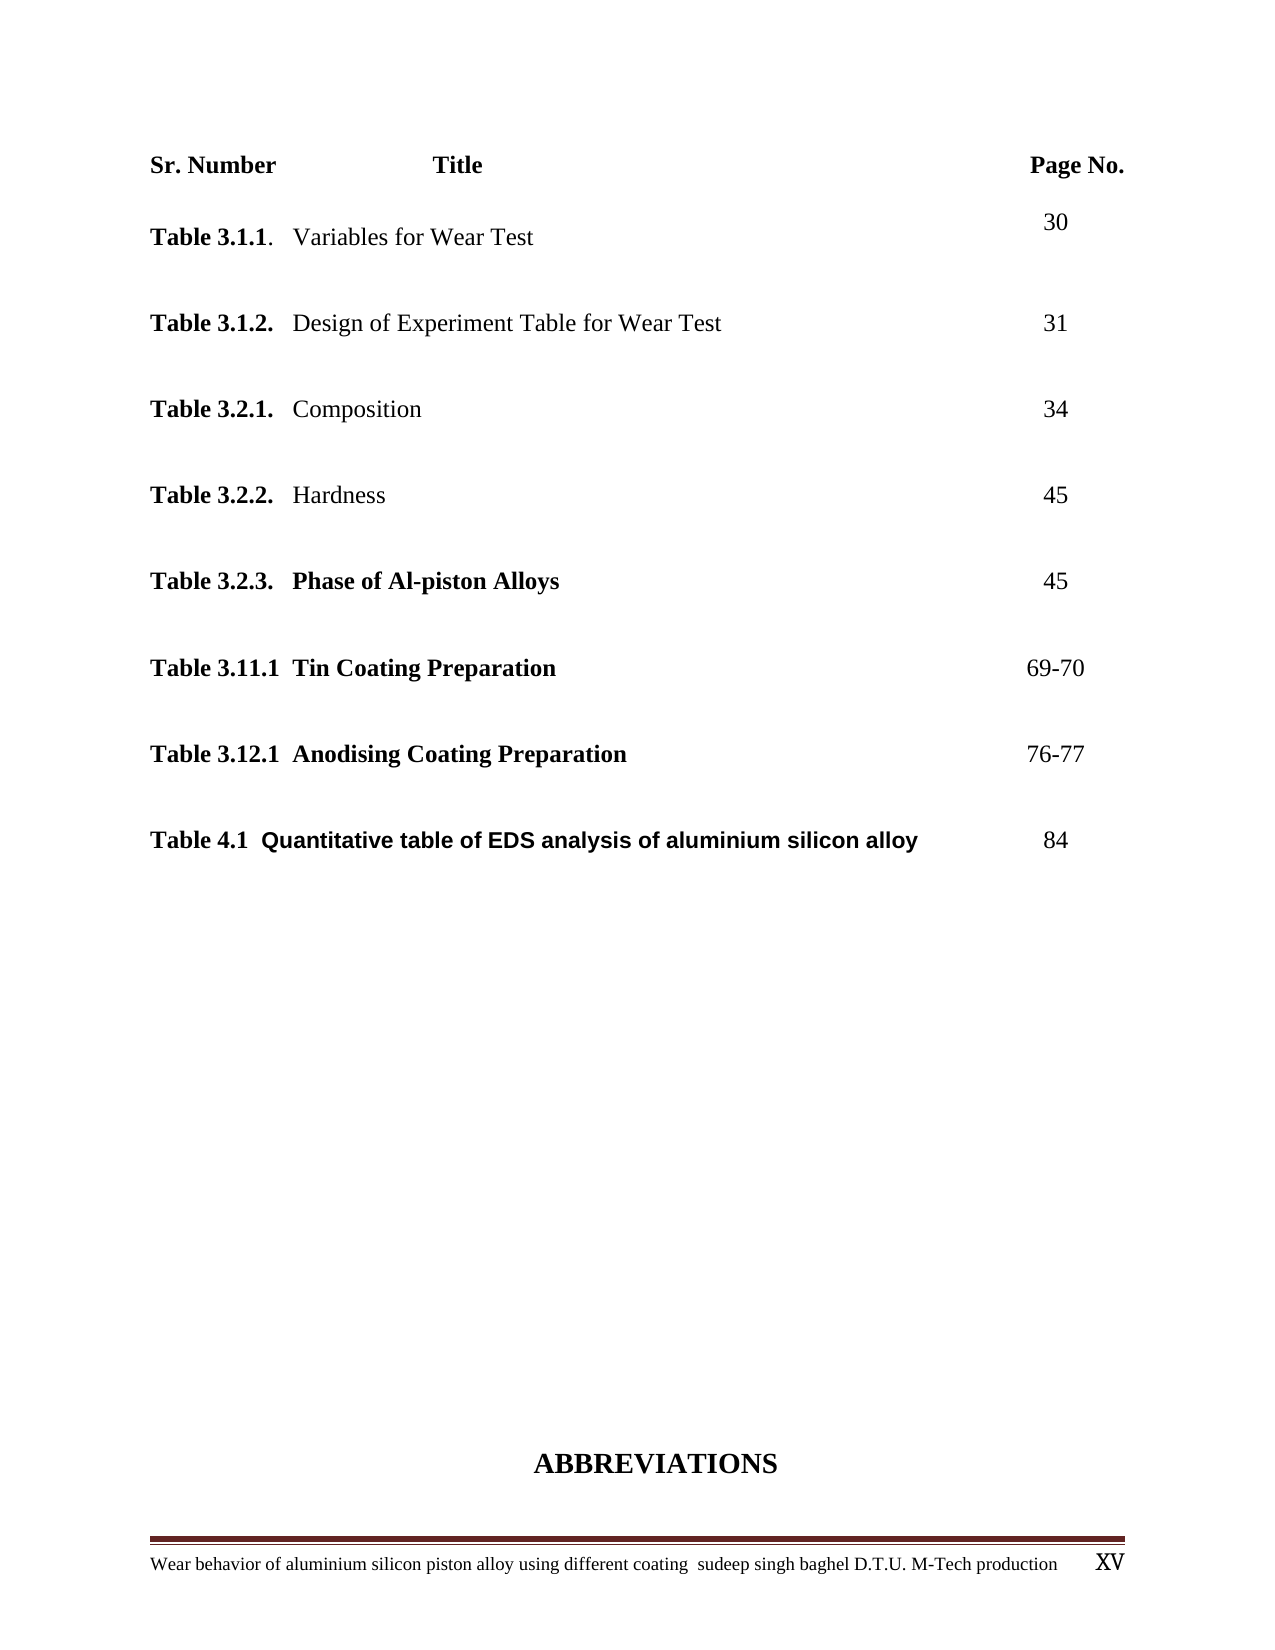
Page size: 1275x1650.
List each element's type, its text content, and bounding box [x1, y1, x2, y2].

table_cell 45 [975, 480, 1136, 566]
text ABBREVIATIONS [150, 1447, 1125, 1480]
table_cell Page No. [1013, 150, 1202, 179]
table_cell Table 3.11.1 Tin Coating Preparation Table 3.12.1 Anodising Coating Preparation Table 4.1 Quantitative table of EDS analysis of aluminium silicon alloy [139, 653, 975, 1159]
table_cell 31 [975, 308, 1136, 394]
table_cell 45 [975, 566, 1136, 653]
table_cell Table 3.2.1. Composition [139, 394, 975, 480]
table_cell Table 3.1.2. Design of Experiment Table for Wear Test [139, 308, 975, 394]
table_cell Sr. Number Title [139, 150, 1012, 179]
table_header Table 3.1.1. Variables for Wear Test [139, 179, 975, 308]
table_cell 69-70 76-77 84 [975, 653, 1136, 1159]
table_cell 34 [975, 394, 1136, 480]
table_cell Table 3.2.3. Phase of Al-piston Alloys [139, 566, 975, 653]
table_cell Table 3.2.2. Hardness [139, 480, 975, 566]
table_header 30 [975, 179, 1136, 308]
